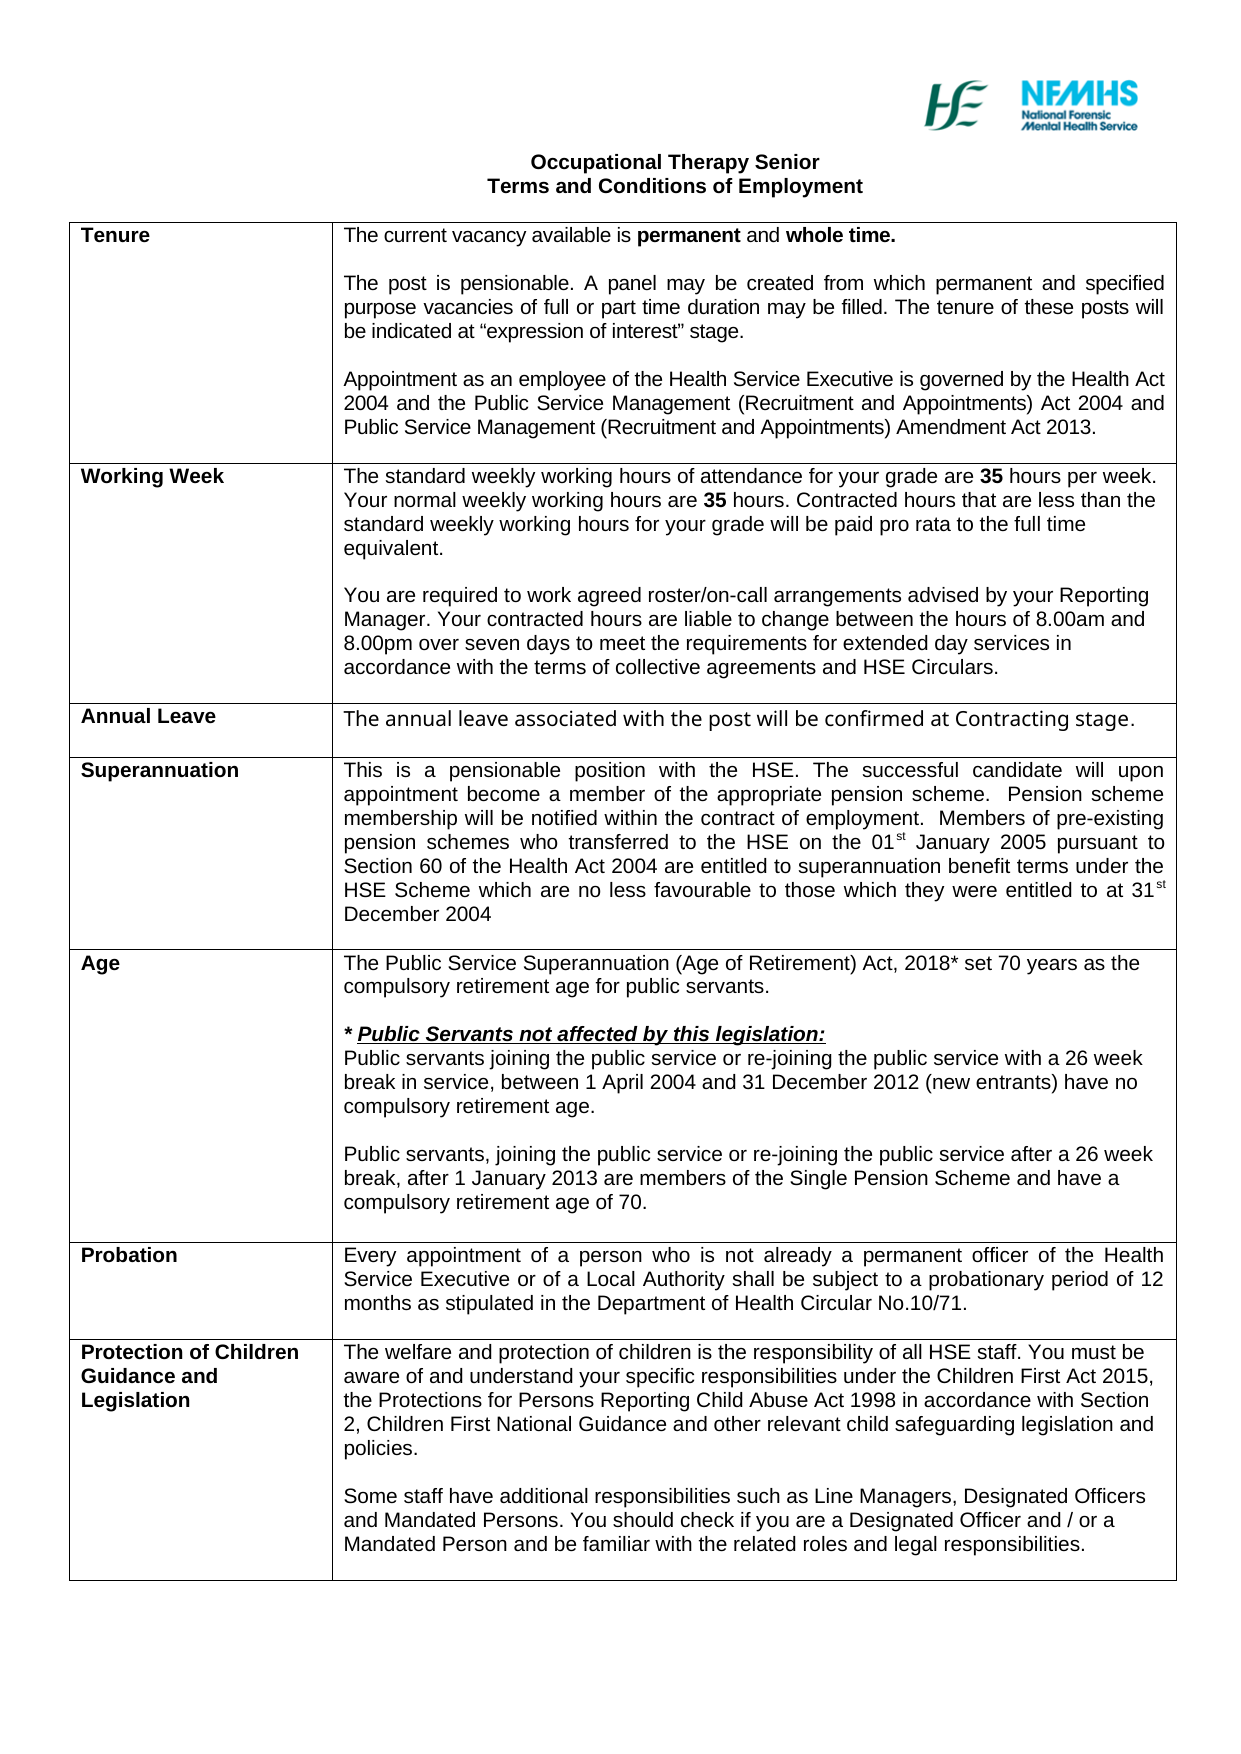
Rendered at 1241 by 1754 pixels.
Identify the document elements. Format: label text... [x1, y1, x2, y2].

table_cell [70, 1340, 332, 1580]
table_cell Annual Leave [70, 704, 332, 757]
table_cell Working Week [70, 464, 332, 703]
table_cell Superannuation [70, 758, 332, 949]
table_cell The Public Service Superannuation (Age of Retirement) Act, 2018* set 70 years as the compulsory retirement age for public servants. * Public Servants not affected by this legislation: Public servants joining the public service or re-joining the public service with a 26 week break in service, between 1 April 2004 and 31 December 2012 (new entrants) have no compulsory retirement age. Public servants, joining the public service or re-joining the public service after a 26 week break, after 1 January 2013 are members of the Single Pension Scheme and have a compulsory retirement age of 70. [333, 950, 1176, 1242]
table_cell The standard weekly working hours of attendance for your grade are 35 hours per week. Your normal weekly working hours are 35 hours. Contracted hours that are less than the standard weekly working hours for your grade will be paid pro rata to the full time equivalent. You are required to work agreed roster/on-call arrangements advised by your Reporting Manager. Your contracted hours are liable to change between the hours of 8.00am and 8.00pm over seven days to meet the requirements for extended day services in accordance with the terms of collective agreements and HSE Circulars. [333, 464, 1176, 703]
table_cell Probation [70, 1243, 332, 1339]
table_cell Every appointment of a person who is not already a permanent officer of the Health Service Executive or of a Local Authority shall be subject to a probationary period of 12 months as stipulated in the Department of Health Circular No.10/71. [333, 1243, 1176, 1339]
text Occupational Therapy Senior [187, 150, 1162, 174]
table_cell This is a pensionable position with the HSE. The successful candidate will upon appointment become a member of the appropriate pension scheme. Pension scheme membership will be notified within the contract of employment. Members of pre-existing pension schemes who transferred to the HSE on pursuant to Section 60 of the Health Act 2004 are entitled to superannuation benefit terms under the HSE Scheme which are no less favourable to those which they were entitled to at [333, 758, 1176, 949]
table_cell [333, 1340, 1176, 1580]
table_cell The annual leave associated with the post will be confirmed at Contracting stage. [333, 704, 1176, 757]
table_header The current vacancy available is permanent and whole time. The post is pensionable. A panel may be created from which permanent and specified purpose vacancies of full or part time duration may be filled. The tenure of these posts will be indicated at “expression of interest” stage. Appointment as an employee of the Health Service Executive is governed by the Health Act 2004 and the Public Service Management (Recruitment and Appointments) Act 2004 and Public Service Management (Recruitment and Appointments) Amendment Act 2013. [333, 223, 1176, 462]
picture [913, 73, 1147, 137]
table_cell Age [70, 950, 332, 1242]
text Terms and Conditions of Employment [187, 174, 1162, 198]
table_header Tenure [70, 223, 332, 462]
